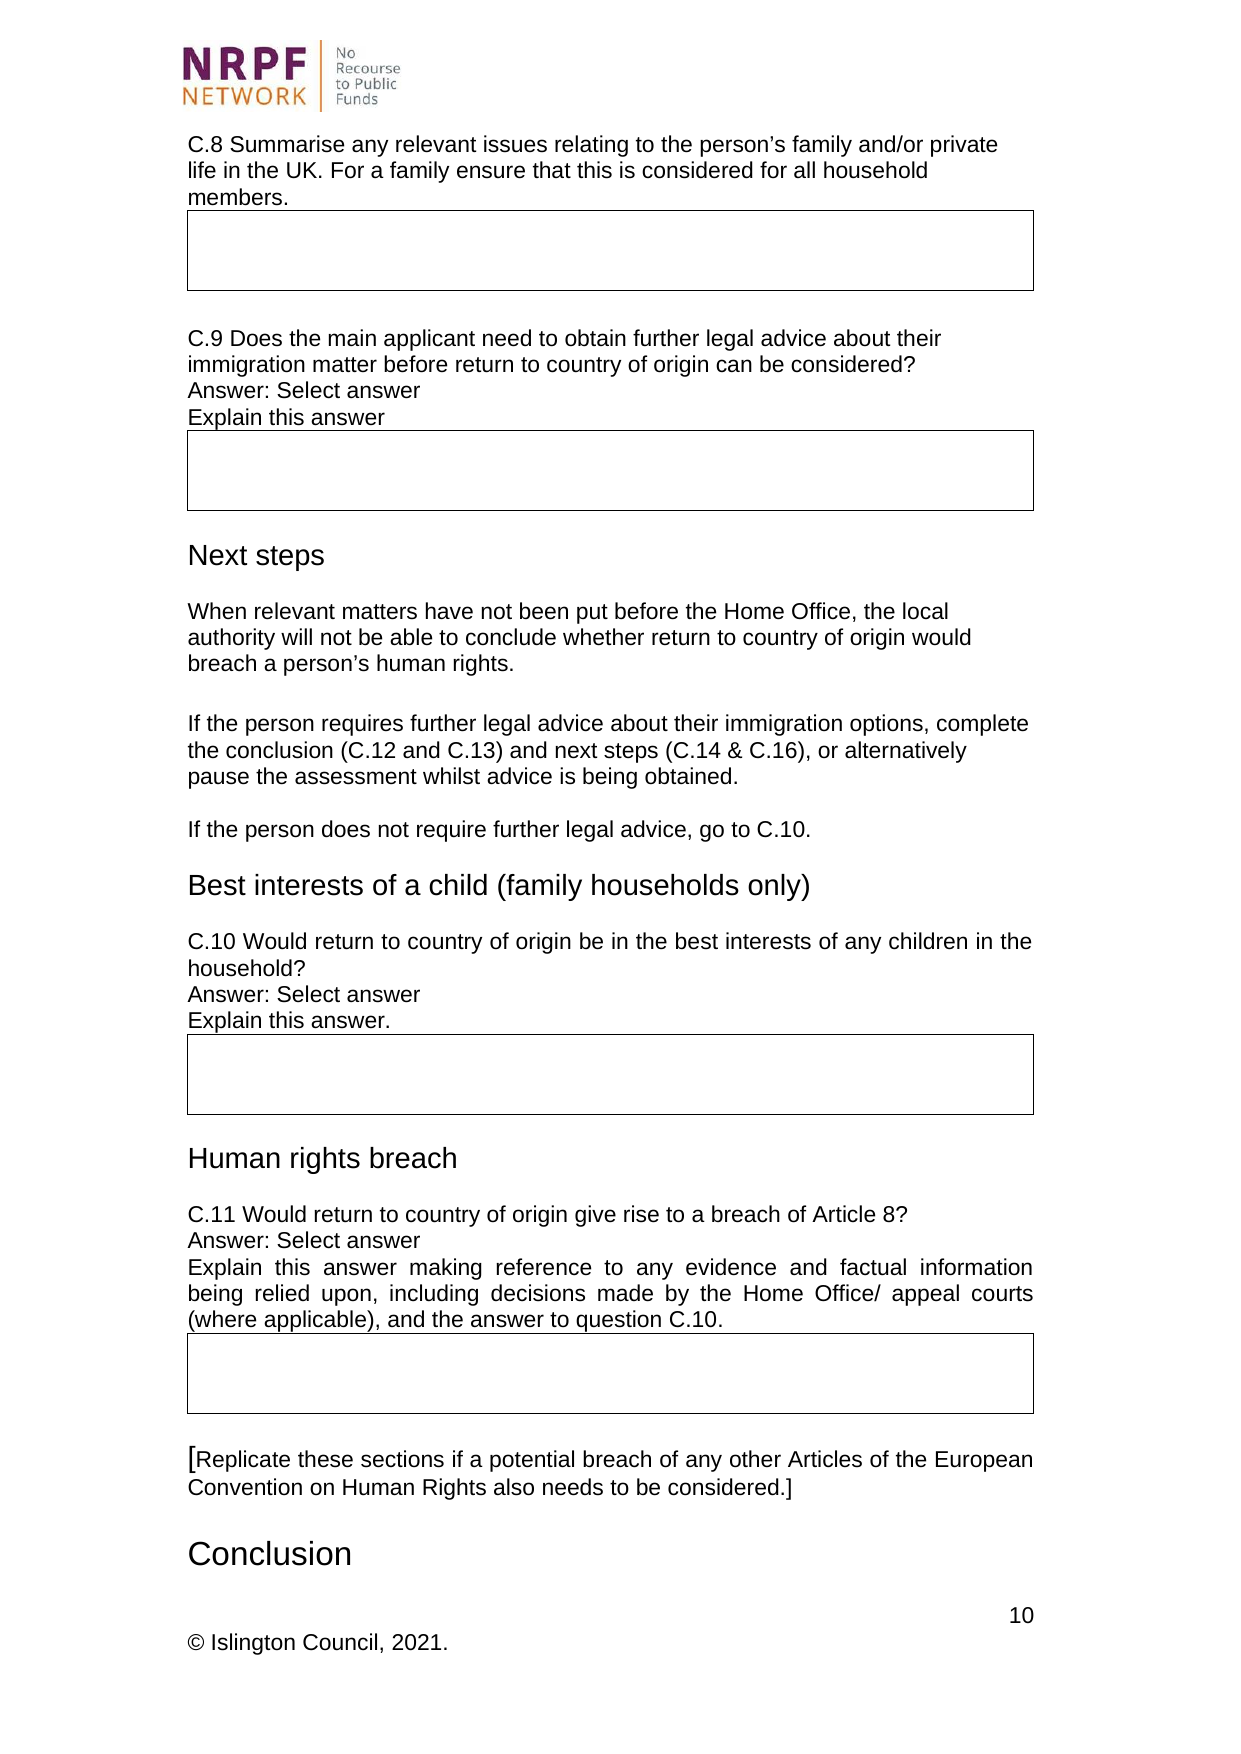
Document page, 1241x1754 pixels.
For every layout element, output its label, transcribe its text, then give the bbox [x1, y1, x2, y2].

text C.9 Does the main applicant need to obtain further legal advice about their immigration matter before return to country of origin can be considered? [187, 325, 1034, 377]
table_header [188, 211, 1033, 290]
text Answer: [187, 377, 1034, 404]
text Conclusion [187, 1534, 1034, 1572]
text Answer: [187, 981, 1034, 1007]
text Human rights breach [187, 1141, 1034, 1175]
table_header [188, 1334, 1033, 1413]
text [Replicate these sections if a potential breach of any other Articles of the European Convention on Human Rights also needs to be considered.] [187, 1440, 1034, 1500]
text Answer: [187, 1227, 1034, 1254]
text Explain this answer [187, 404, 1034, 430]
text When relevant matters have not been put before the Home Office, the local authority will not be able to conclude whether return to country of origin would breach a person’s human rights. [187, 598, 1034, 677]
text Next steps [187, 538, 1034, 571]
text C.8 Summarise any relevant issues relating to the person’s family and/or private life in the UK. For a family ensure that this is considered for all household members. [187, 131, 1034, 210]
table_header [188, 431, 1033, 510]
table_header [188, 1035, 1033, 1114]
text Explain this answer making reference to any evidence and factual information being relied upon, including decisions made by the Home Office/ appeal courts (where applicable), and the answer to question C.10. [187, 1254, 1034, 1333]
text If the person requires further legal advice about their immigration options, complete the conclusion (C.12 and C.13) and next steps (C.14 & C.16), or alternatively pause the assessment whilst advice is being obtained. [187, 710, 1034, 789]
text C.10 Would return to country of origin be in the best interests of any children in the household? [187, 928, 1034, 981]
text Explain this answer. [187, 1007, 1034, 1034]
text If the person does not require further legal advice, go to C.10. [187, 816, 1034, 842]
text C.11 Would return to country of origin give rise to a breach of Article 8? [187, 1201, 1034, 1227]
text Best interests of a child (family households only) [187, 868, 1034, 902]
picture [182, 40, 402, 112]
